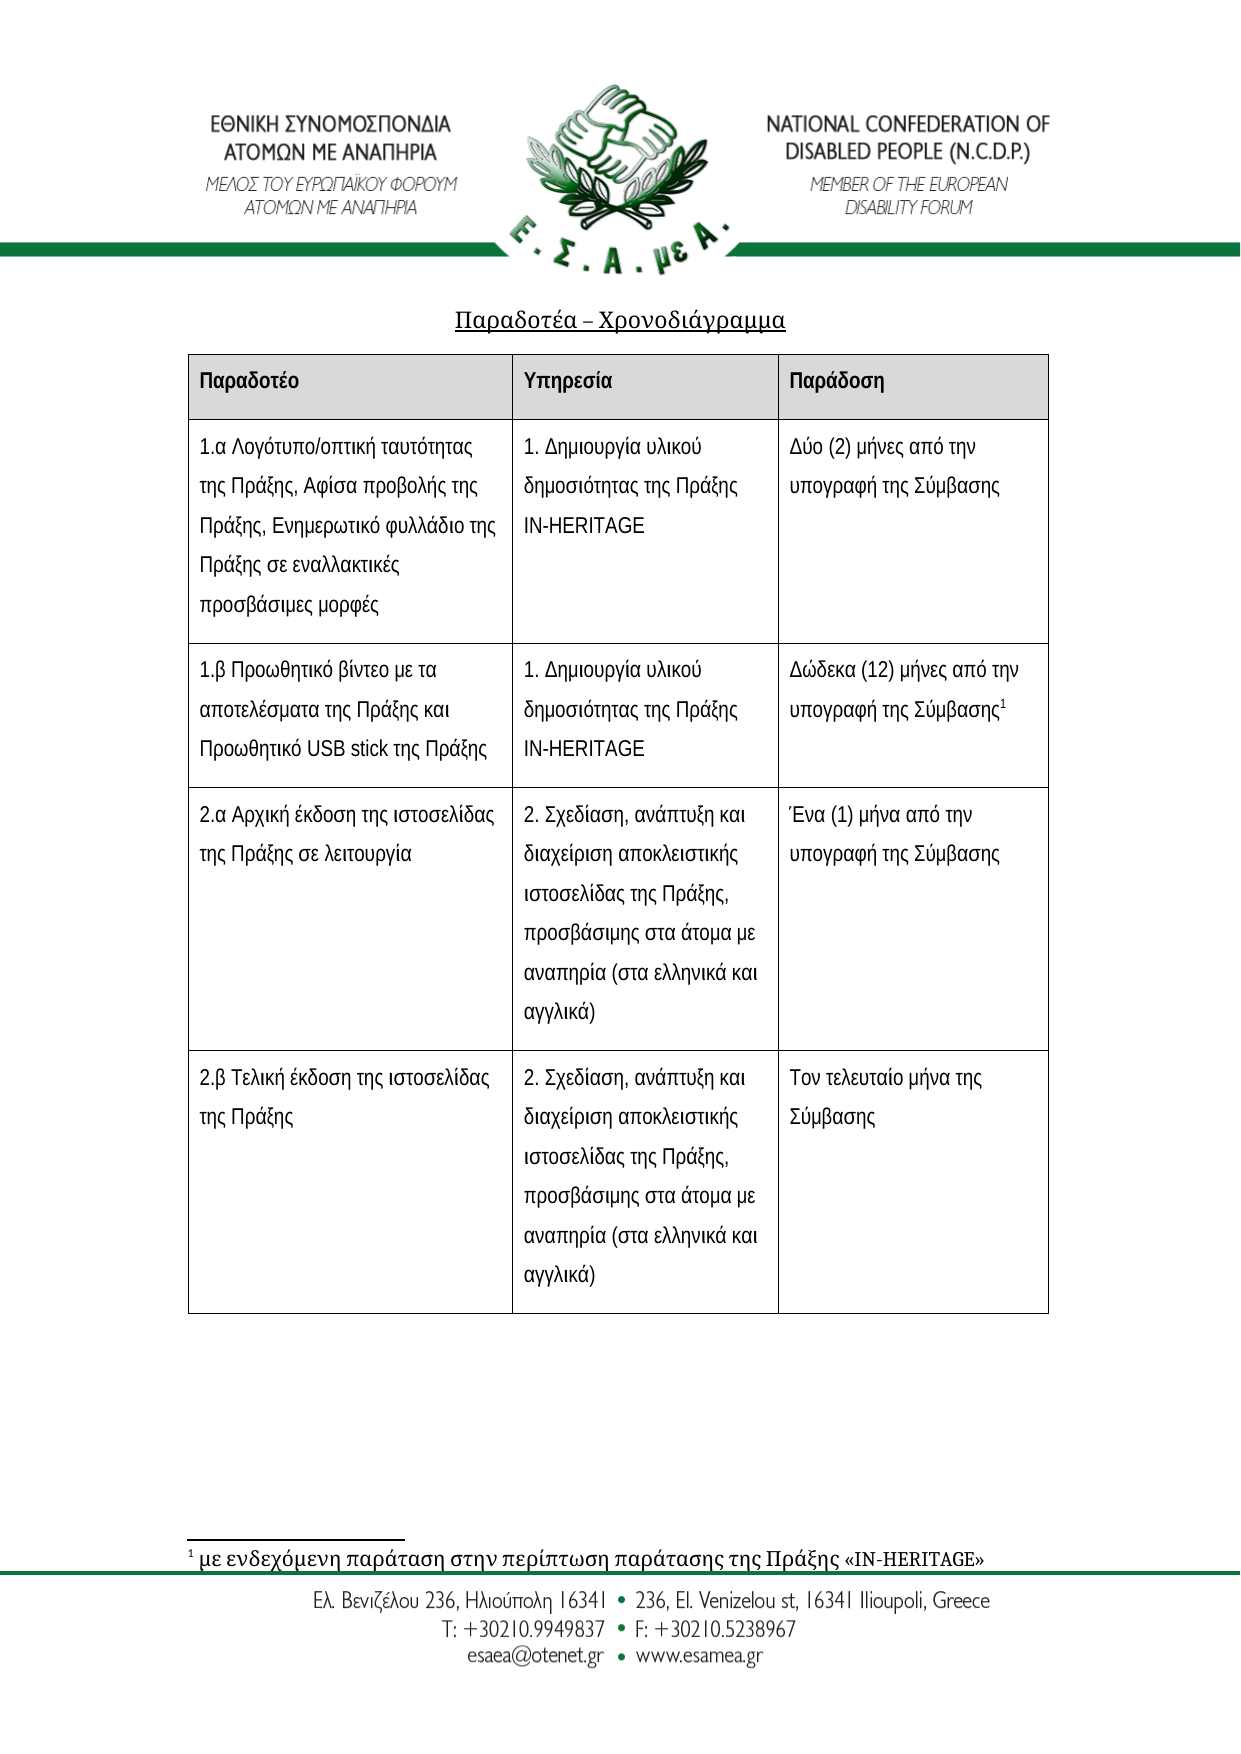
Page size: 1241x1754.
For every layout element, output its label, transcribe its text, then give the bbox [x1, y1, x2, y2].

table_cell 1.β Προωθητικό βίντεο με τα αποτελέσματα της Πράξης και Προωθητικό USB stick της Πράξης [189, 644, 512, 787]
table_header Παραδοτέο [189, 355, 512, 419]
table_cell 1. Δημιουργία υλικού δημοσιότητας της Πράξης IN-HERITAGE [513, 420, 778, 643]
table_header Παράδοση [779, 355, 1048, 419]
picture [0, 1571, 1240, 1681]
table_cell Δώδεκα (12) μήνες από την υπογραφή της Σύμβασης [779, 644, 1048, 787]
text Παραδοτέα – Χρονοδιάγραμμα [187, 311, 1053, 333]
table_header Υπηρεσία [513, 355, 778, 419]
table_cell Δύο (2) μήνες από την υπογραφή της Σύμβασης [779, 420, 1048, 643]
table_cell 2.α Αρχική έκδοση της ιστοσελίδας της Πράξης σε λειτουργία [189, 788, 512, 1050]
table_cell 1.α Λογότυπο/οπτική ταυτότητας της Πράξης, Αφίσα προβολής της Πράξης, Ενημερωτικό φυλλάδιο της Πράξης σε εναλλακτικές προσβάσιμες μορφές [189, 420, 512, 643]
table_cell Ένα (1) μήνα από την υπογραφή της Σύμβασης [779, 788, 1048, 1050]
table_cell 2. Σχεδίαση, ανάπτυξη και διαχείριση αποκλειστικής ιστοσελίδας της Πράξης, προσβάσιμης στα άτομα με αναπηρία (στα ελληνικά και αγγλικά) [513, 1051, 778, 1313]
picture [0, 73, 1241, 311]
table_cell 2.β Τελική έκδοση της ιστοσελίδας της Πράξης [189, 1051, 512, 1313]
table_cell Τον τελευταίο μήνα της Σύμβασης [779, 1051, 1048, 1313]
table_cell 2. Σχεδίαση, ανάπτυξη και διαχείριση αποκλειστικής ιστοσελίδας της Πράξης, προσβάσιμης στα άτομα με αναπηρία (στα ελληνικά και αγγλικά) [513, 788, 778, 1050]
table_cell 1. Δημιουργία υλικού δημοσιότητας της Πράξης IN-HERITAGE [513, 644, 778, 787]
